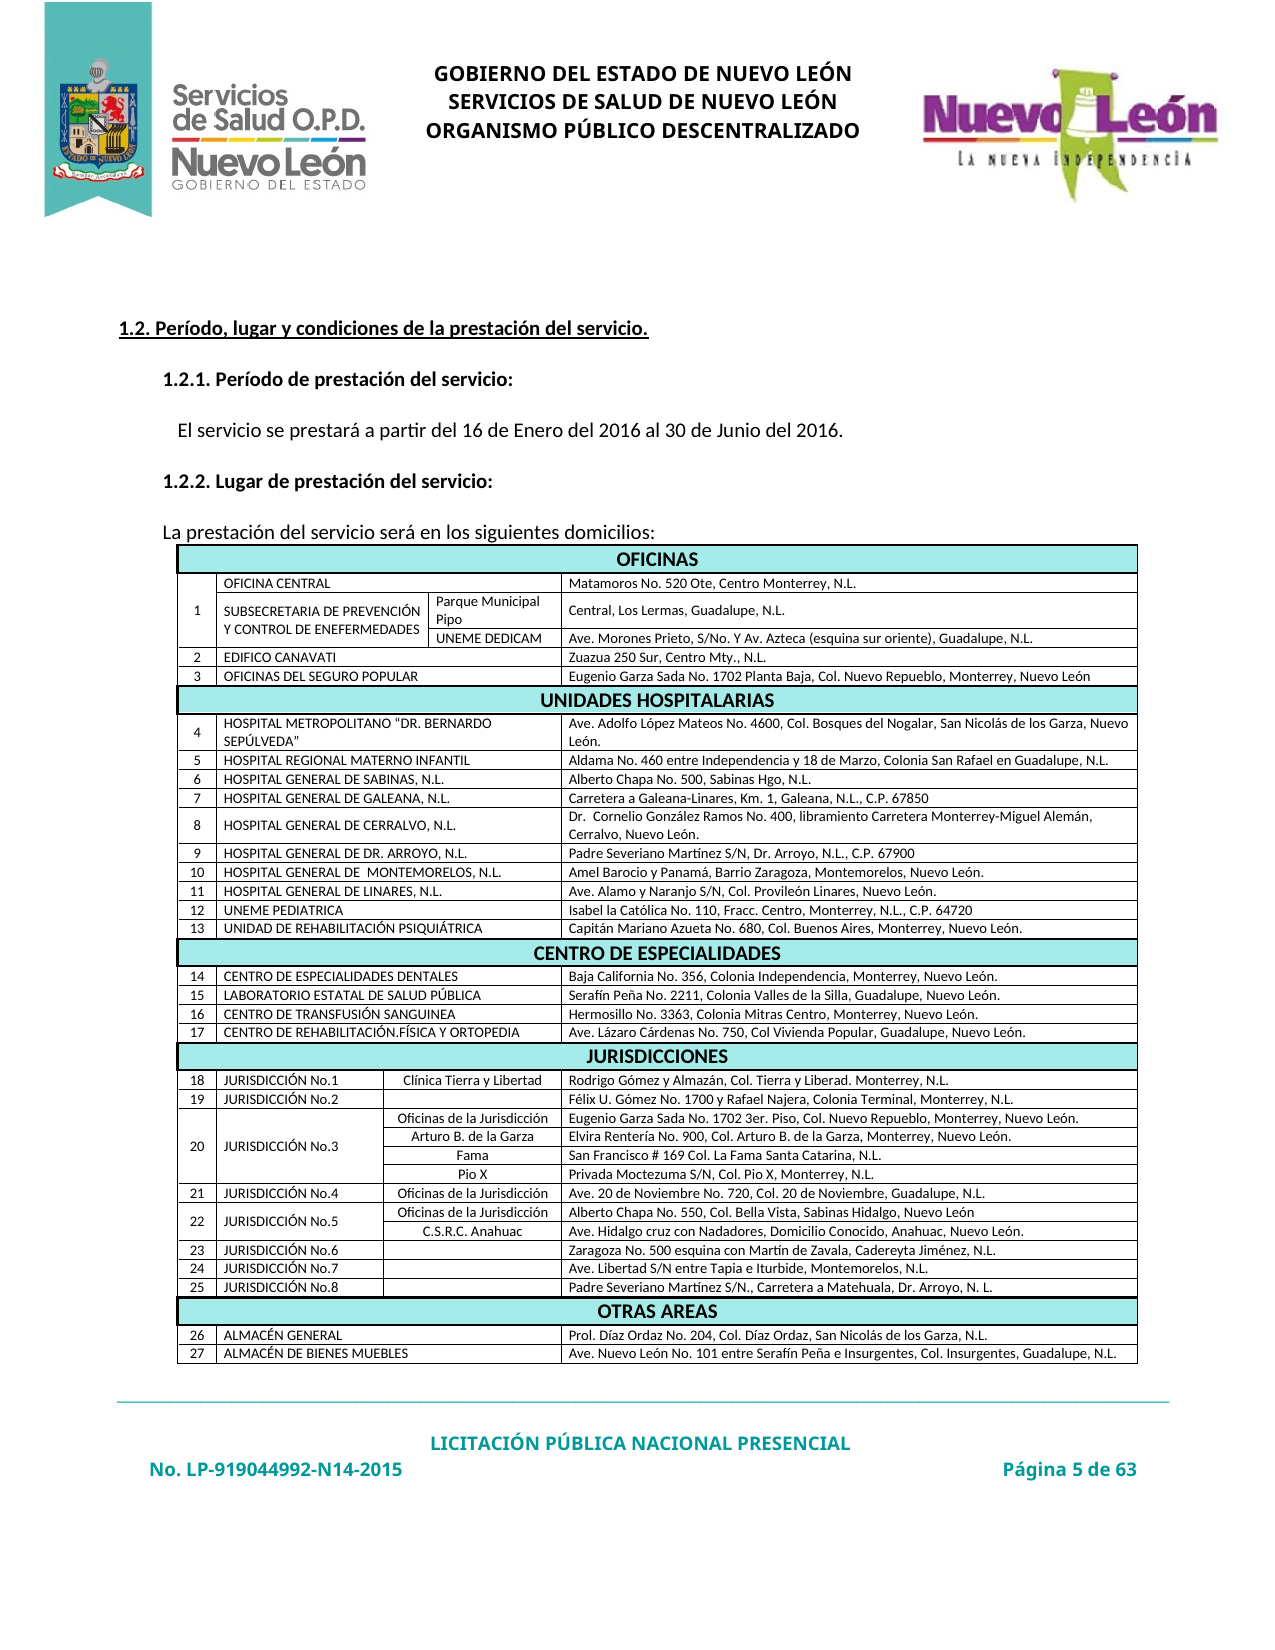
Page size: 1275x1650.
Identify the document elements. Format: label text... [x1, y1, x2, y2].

picture [15, 2, 1249, 229]
table_cell UNIDAD DE REHABILITACIÓN PSIQUIÁTRICA [217, 920, 561, 938]
table_cell Baja California No. 356, Colonia Independencia, Monterrey, Nuevo León. [562, 967, 1137, 985]
table_cell Arturo B. de la Garza [384, 1128, 561, 1146]
table_cell [384, 1260, 561, 1277]
table_cell Oficinas de la Jurisdicción [384, 1109, 561, 1127]
table_cell Amel Barocio y Panamá, Barrio Zaragoza, Montemorelos, Nuevo León. [562, 863, 1137, 881]
table_cell [384, 1279, 561, 1296]
table_cell Hermosillo No. 3363, Colonia Mitras Centro, Monterrey, Nuevo León. [562, 1005, 1137, 1023]
table_cell HOSPITAL METROPOLITANO “DR. BERNARDO SEPÚLVEDA” [217, 715, 561, 750]
table_cell Serafín Peña No. 2211, Colonia Valles de la Silla, Guadalupe, Nuevo León. [562, 986, 1137, 1004]
table_cell Clínica Tierra y Libertad [384, 1071, 561, 1089]
table_cell 8 [178, 807, 216, 843]
table_cell 16 [178, 1004, 216, 1023]
table_cell Ave. Alamo y Naranjo S/N, Col. Provileón Linares, Nuevo León. [562, 882, 1137, 900]
table_cell ALMACÉN DE BIENES MUEBLES [217, 1345, 561, 1363]
table_cell Félix U. Gómez No. 1700 y Rafael Najera, Colonia Terminal, Monterrey, N.L. [562, 1090, 1137, 1108]
table_cell JURISDICCIONES [179, 1044, 1137, 1069]
table_cell Isabel la Católica No. 110, Fracc. Centro, Monterrey, N.L., C.P. 64720 [562, 901, 1137, 919]
table_cell Padre Severiano Martínez S/N, Dr. Arroyo, N.L., C.P. 67900 [562, 844, 1137, 862]
table_cell HOSPITAL GENERAL DE GALEANA, N.L. [217, 789, 561, 807]
table_cell ALMACÉN GENERAL [217, 1326, 561, 1344]
table_cell Oficinas de la Jurisdicción [384, 1203, 561, 1221]
table_cell OFICINA CENTRAL [217, 574, 561, 592]
table_cell Padre Severiano Martínez S/N., Carretera a Matehuala, Dr. Arroyo, N. L. [562, 1279, 1137, 1296]
table_cell 22 [178, 1202, 216, 1240]
table_cell 21 [178, 1183, 216, 1202]
table_cell CENTRO DE REHABILITACIÓN.FÍSICA Y ORTOPEDIA [217, 1024, 561, 1042]
text La prestación del servicio será en los siguientes domicilios: [162, 519, 1197, 544]
table_cell 20 [178, 1108, 216, 1183]
table_cell Rodrigo Gómez y Almazán, Col. Tierra y Liberad. Monterrey, N.L. [562, 1071, 1137, 1089]
table_cell 15 [178, 985, 216, 1004]
table_cell Pio X [384, 1165, 561, 1183]
table_cell Carretera a Galeana-Linares, Km. 1, Galeana, N.L., C.P. 67850 [562, 789, 1137, 807]
table_cell 12 [178, 900, 216, 919]
table_cell Ave. Adolfo López Mateos No. 4600, Col. Bosques del Nogalar, San Nicolás de los Garza, Nuevo León. [562, 715, 1137, 750]
table_cell JURISDICCIÓN No.4 [217, 1184, 383, 1202]
table_cell LABORATORIO ESTATAL DE SALUD PÚBLICA [217, 986, 561, 1004]
table_cell 27 [178, 1344, 216, 1363]
table_cell 18 [178, 1071, 216, 1089]
table_cell SUBSECRETARIA DE PREVENCIÓN Y CONTROL DE ENEFERMEDADES [217, 593, 428, 647]
table_cell JURISDICCIÓN No.3 [217, 1109, 383, 1183]
text 1.2.1. Período de prestación del servicio: [162, 366, 1197, 392]
table_cell 4 [178, 715, 216, 750]
table_cell 2 [178, 647, 216, 666]
table_cell 13 [178, 919, 216, 938]
text El servicio se prestará a partir del 16 de Enero del 2016 al 30 de Junio del 2016. [177, 417, 1197, 443]
table_cell Zaragoza No. 500 esquina con Martín de Zavala, Cadereyta Jiménez, N.L. [562, 1241, 1137, 1259]
table_cell Ave. Nuevo León No. 101 entre Serafín Peña e Insurgentes, Col. Insurgentes, Guadalupe, N.L. [562, 1345, 1137, 1363]
table_cell Elvira Rentería No. 900, Col. Arturo B. de la Garza, Monterrey, Nuevo León. [562, 1128, 1137, 1146]
table_cell Oficinas de la Jurisdicción [384, 1184, 561, 1202]
table_cell HOSPITAL GENERAL DE CERRALVO, N.L. [217, 808, 561, 843]
table_cell Parque Municipal Pipo [429, 593, 561, 628]
table_cell 6 [178, 769, 216, 788]
text 1.2. Período, lugar y condiciones de la prestación del servicio. [118, 316, 1197, 341]
text 1.2.2. Lugar de prestación del servicio: [162, 468, 1197, 493]
table_cell C.S.R.C. Anahuac [384, 1222, 561, 1240]
table_cell Ave. Lázaro Cárdenas No. 750, Col Vivienda Popular, Guadalupe, Nuevo León. [562, 1024, 1137, 1042]
table_cell Matamoros No. 520 Ote, Centro Monterrey, N.L. [562, 574, 1137, 592]
table_cell OTRAS AREAS [179, 1299, 1137, 1324]
table_cell Capitán Mariano Azueta No. 680, Col. Buenos Aires, Monterrey, Nuevo León. [562, 920, 1137, 938]
table_header OFICINAS [179, 546, 1137, 572]
table_cell 26 [178, 1326, 216, 1344]
table_cell Eugenio Garza Sada No. 1702 3er. Piso, Col. Nuevo Repueblo, Monterrey, Nuevo León. [562, 1109, 1137, 1127]
table_cell 9 [178, 843, 216, 862]
table_cell Dr. Cornelio González Ramos No. 400, libramiento Carretera Monterrey-Miguel Alemán, Cerralvo, Nuevo León. [562, 808, 1137, 843]
table_cell JURISDICCIÓN No.8 [217, 1279, 383, 1296]
table_cell 14 [178, 967, 216, 985]
table_cell 1 [178, 574, 216, 647]
table_cell 10 [178, 862, 216, 881]
table_cell 25 [178, 1278, 216, 1296]
table_cell Prol. Díaz Ordaz No. 204, Col. Díaz Ordaz, San Nicolás de los Garza, N.L. [562, 1326, 1137, 1344]
table_cell Ave. Libertad S/N entre Tapia e Iturbide, Montemorelos, N.L. [562, 1260, 1137, 1277]
table_cell HOSPITAL GENERAL DE DR. ARROYO, N.L. [217, 844, 561, 862]
table_cell [384, 1090, 561, 1108]
table_cell Fama [384, 1147, 561, 1164]
table_cell Privada Moctezuma S/N, Col. Pio X, Monterrey, N.L. [562, 1165, 1137, 1183]
table_cell Ave. Hidalgo cruz con Nadadores, Domicilio Conocido, Anahuac, Nuevo León. [562, 1222, 1137, 1240]
table_cell Central, Los Lermas, Guadalupe, N.L. [562, 593, 1137, 628]
table_cell UNEME PEDIATRICA [217, 901, 561, 919]
table_cell Aldama No. 460 entre Independencia y 18 de Marzo, Colonia San Rafael en Guadalupe, N.L. [562, 751, 1137, 769]
table_cell 17 [178, 1023, 216, 1042]
table_cell UNEME DEDICAM [429, 629, 561, 647]
table_cell HOSPITAL GENERAL DE SABINAS, N.L. [217, 770, 561, 788]
table_cell JURISDICCIÓN No.6 [217, 1241, 383, 1259]
table_cell Ave. 20 de Noviembre No. 720, Col. 20 de Noviembre, Guadalupe, N.L. [562, 1184, 1137, 1202]
table_cell JURISDICCIÓN No.1 [217, 1071, 383, 1089]
table_cell [384, 1241, 561, 1259]
table_cell EDIFICO CANAVATI [217, 648, 561, 666]
table_cell JURISDICCIÓN No.7 [217, 1260, 383, 1277]
table_cell JURISDICCIÓN No.2 [217, 1090, 383, 1108]
table_cell HOSPITAL GENERAL DE LINARES, N.L. [217, 882, 561, 900]
table_cell San Francisco # 169 Col. La Fama Santa Catarina, N.L. [562, 1147, 1137, 1164]
table_cell CENTRO DE ESPECIALIDADES DENTALES [217, 967, 561, 985]
table_cell 7 [178, 788, 216, 807]
table_cell HOSPITAL GENERAL DE MONTEMORELOS, N.L. [217, 863, 561, 881]
table_cell 19 [178, 1089, 216, 1108]
table_cell CENTRO DE TRANSFUSIÓN SANGUINEA [217, 1005, 561, 1023]
table_cell CENTRO DE ESPECIALIDADES [179, 940, 1137, 965]
table_cell Ave. Morones Prieto, S/No. Y Av. Azteca (esquina sur oriente), Guadalupe, N.L. [562, 629, 1137, 647]
table_cell HOSPITAL REGIONAL MATERNO INFANTIL [217, 751, 561, 769]
table_cell 23 [178, 1240, 216, 1259]
table_cell Zuazua 250 Sur, Centro Mty., N.L. [562, 648, 1137, 666]
table_cell Alberto Chapa No. 500, Sabinas Hgo, N.L. [562, 770, 1137, 788]
table_cell 5 [178, 750, 216, 769]
table_cell 3 [178, 666, 216, 685]
table_cell UNIDADES HOSPITALARIAS [179, 687, 1137, 712]
table_cell OFICINAS DEL SEGURO POPULAR [217, 667, 561, 685]
table_cell 11 [178, 881, 216, 900]
table_cell JURISDICCIÓN No.5 [217, 1203, 383, 1240]
table_cell Alberto Chapa No. 550, Col. Bella Vista, Sabinas Hidalgo, Nuevo León [562, 1203, 1137, 1221]
table_cell Eugenio Garza Sada No. 1702 Planta Baja, Col. Nuevo Repueblo, Monterrey, Nuevo León [562, 667, 1137, 685]
table_cell 24 [178, 1259, 216, 1277]
